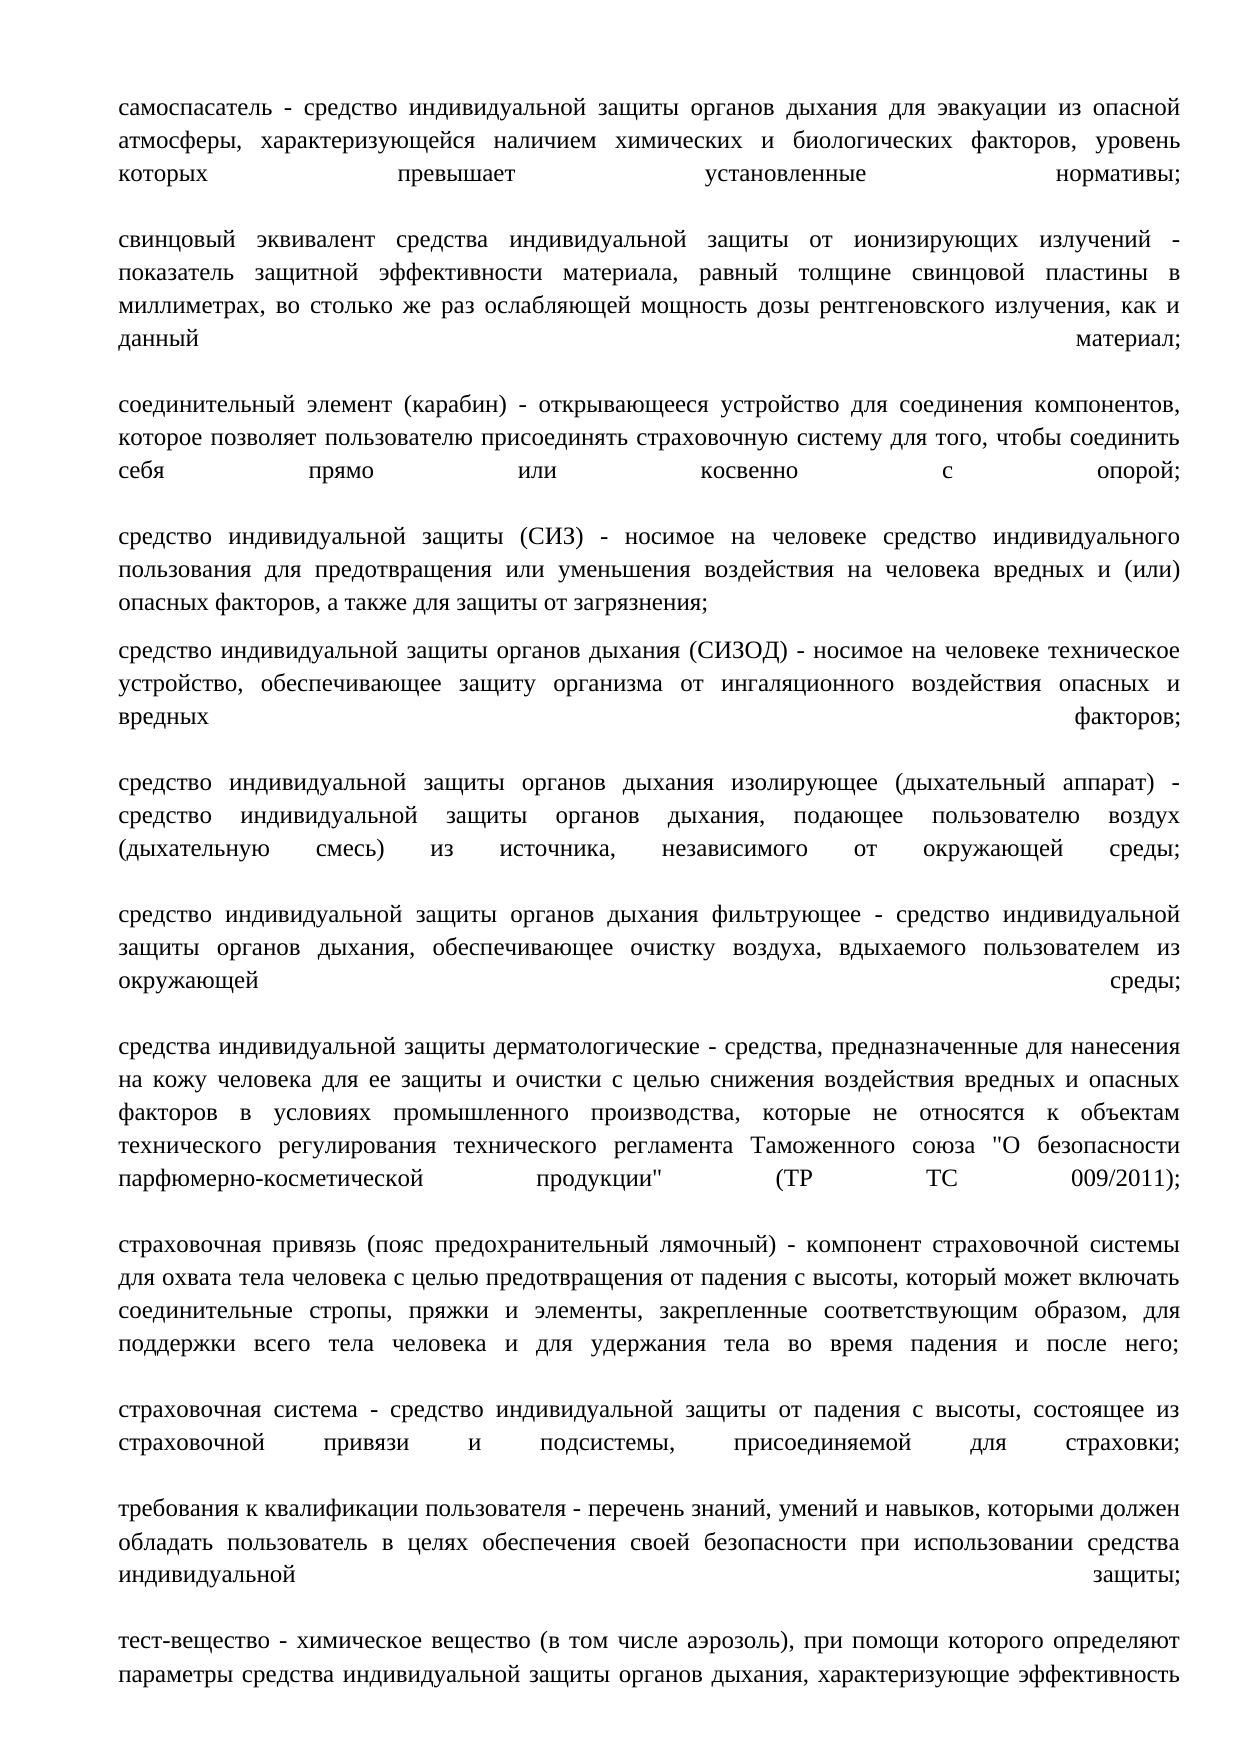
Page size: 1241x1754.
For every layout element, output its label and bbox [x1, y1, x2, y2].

text [118, 635, 1181, 1687]
text [118, 59, 1181, 616]
